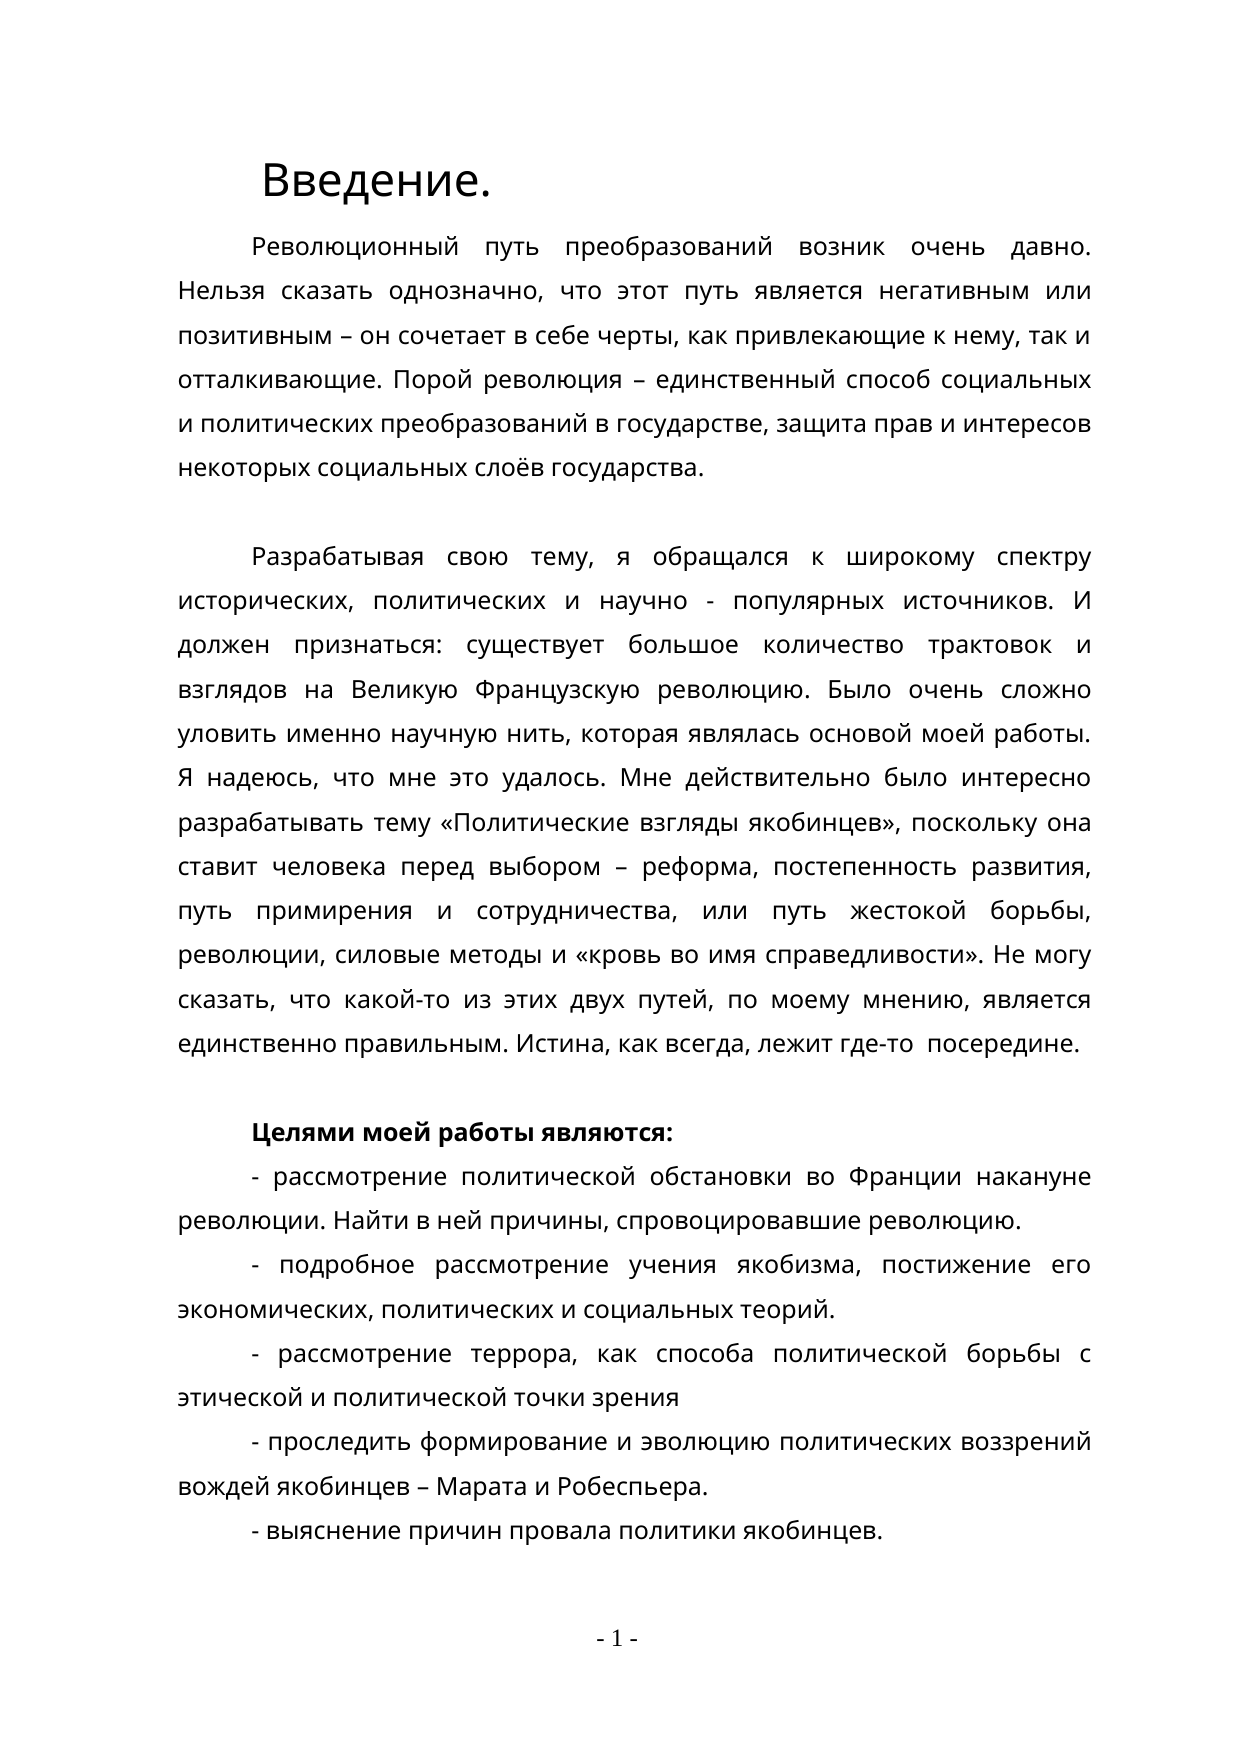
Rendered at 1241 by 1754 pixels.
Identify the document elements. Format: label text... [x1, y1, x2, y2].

text Целями моей работы являются: [177, 1114, 1092, 1148]
text - подробное рассмотрение учения якобизма, постижение его экономических, политических и социальных теорий. [177, 1247, 1092, 1325]
text - проследить формирование и эволюцию политических воззрений вождей якобинцев – Марата и Робеспьера. [177, 1424, 1092, 1502]
text Введение. [177, 148, 1092, 210]
text Революционный путь преобразований возник очень давно. Нельзя сказать однозначно, что этот путь является негативным или позитивным – он сочетает в себе черты, как привлекающие к нему, так и отталкивающие. Порой революция – единственный способ социальных и политических преобразований в государстве, защита прав и интересов некоторых социальных слоёв государства. [177, 229, 1092, 484]
text Разрабатывая свою тему, я обращался к широкому спектру исторических, политических и научно - популярных источников. И должен признаться: существует большое количество трактовок и взглядов на Великую Французскую революцию. Было очень сложно уловить именно научную нить, которая являлась основой моей работы. Я надеюсь, что мне это удалось. Мне действительно было интересно разрабатывать тему «Политические взгляды якобинцев», поскольку она ставит человека перед выбором – реформа, постепенность развития, путь примирения и сотрудничества, или путь жестокой борьбы, революции, силовые методы и «кровь во имя справедливости». Не могу сказать, что какой-то из этих двух путей, по моему мнению, является единственно правильным. Истина, как всегда, лежит где-то посередине. [177, 539, 1092, 1060]
text - выяснение причин провала политики якобинцев. [177, 1513, 1092, 1547]
text - рассмотрение политической обстановки во Франции накануне революции. Найти в ней причины, спровоцировавшие революцию. [177, 1158, 1092, 1237]
text - рассмотрение террора, как способа политической борьбы с этической и политической точки зрения [177, 1336, 1092, 1414]
